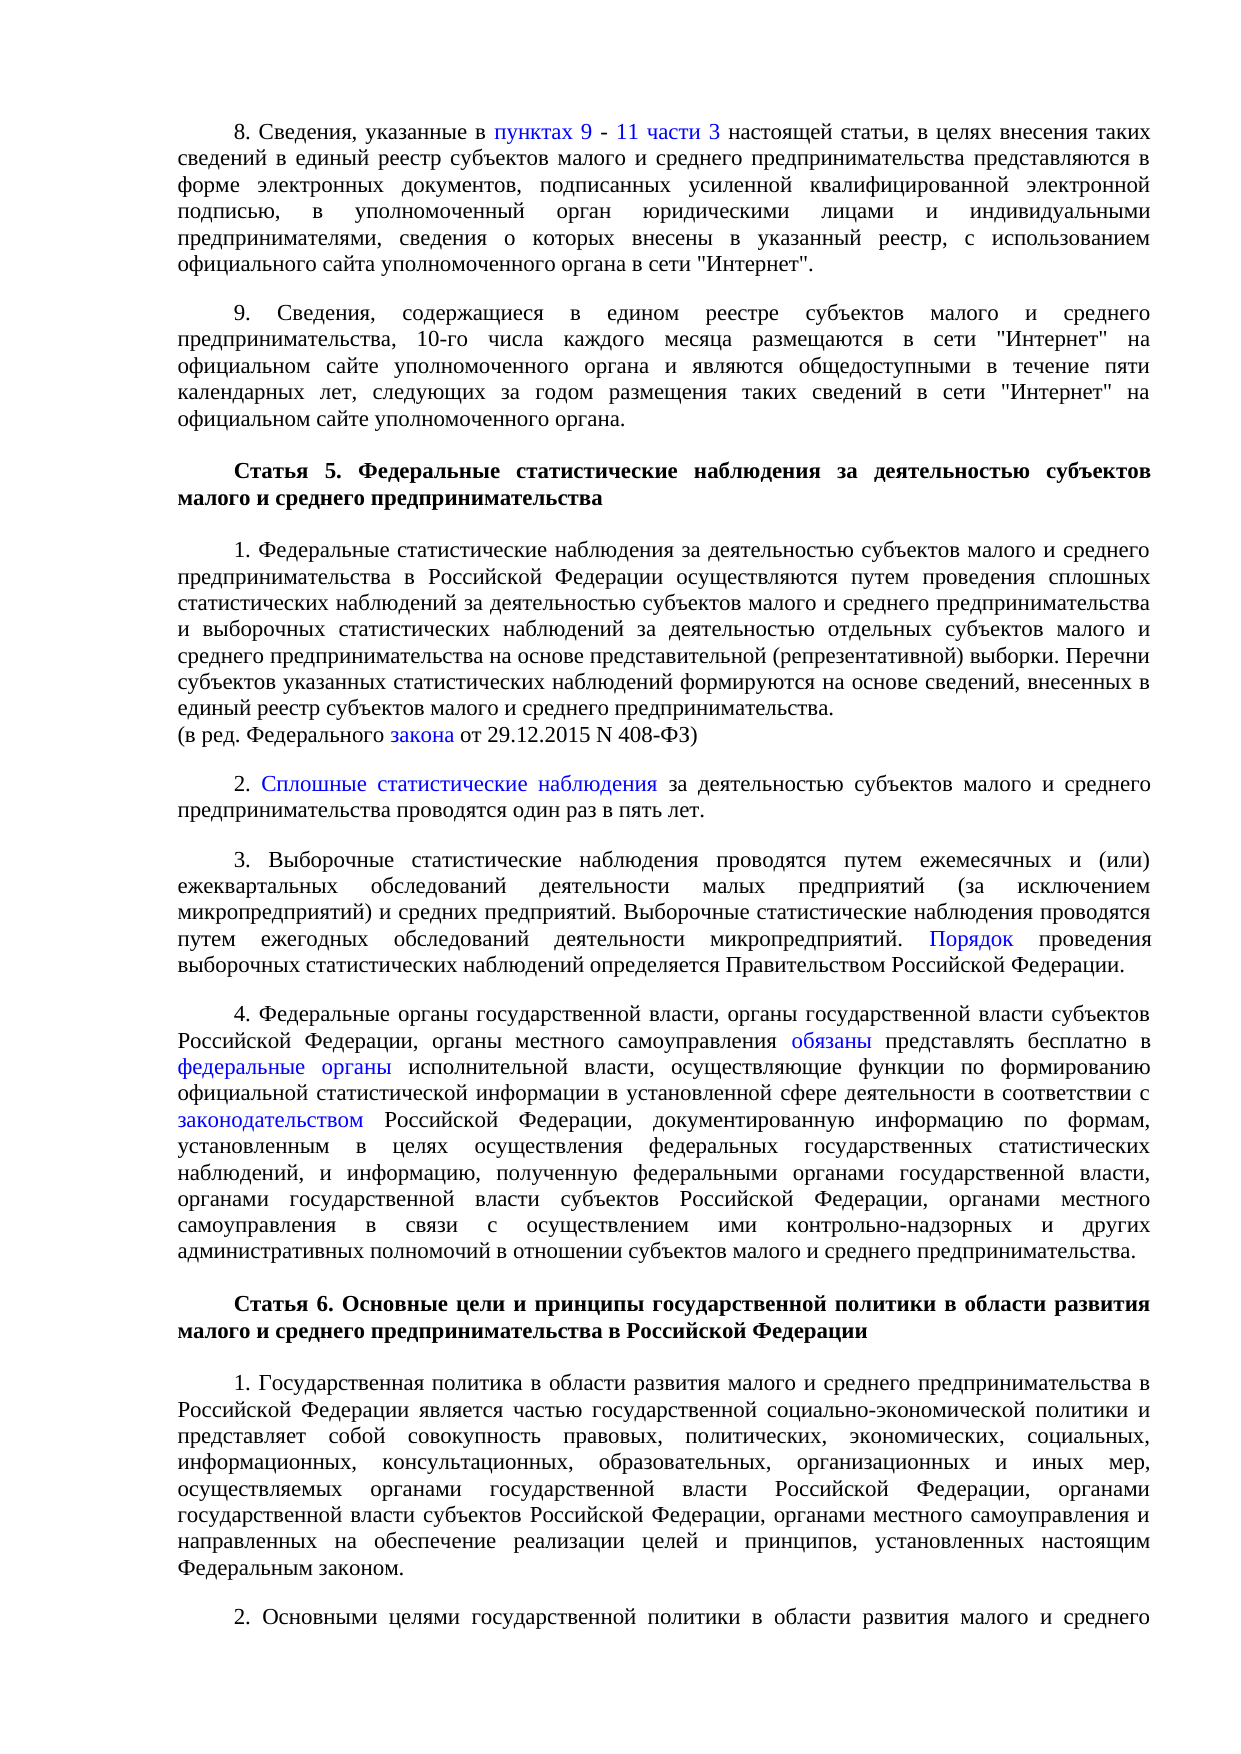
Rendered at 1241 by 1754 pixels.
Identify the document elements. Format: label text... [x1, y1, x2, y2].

text 4. Федеральные органы государственной власти, органы государственной власти субъектов Российской Федерации, органы местного самоуправления обязаны представлять бесплатно в федеральные органы исполнительной власти, осуществляющие функции по формированию официальной статистической информации в установленной сфере деятельности в соответствии с законодательством Российской Федерации, документированную информацию по формам, установленным в целях осуществления федеральных государственных статистических наблюдений, и информацию, полученную федеральными органами государственной власти, органами государственной власти субъектов Российской Федерации, органами местного самоуправления в связи с осуществлением ими контрольно-надзорных и других административных полномочий в отношении субъектов малого и среднего предпринимательства. [177, 1000, 1152, 1264]
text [177, 1603, 1152, 1629]
text (в ред. Федерального закона от 29.12.2015 N 408-ФЗ) [177, 721, 1152, 747]
text 9. Сведения, содержащиеся в едином реестре субъектов малого и среднего предпринимательства, 10-го числа каждого месяца размещаются в сети "Интернет" на официальном сайте уполномоченного органа и являются общедоступными в течение пяти календарных лет, следующих за годом размещения таких сведений в сети "Интернет" на официальном сайте уполномоченного органа. [177, 299, 1152, 431]
text 2. Сплошные статистические наблюдения за деятельностью субъектов малого и среднего предпринимательства проводятся один раз в пять лет. [177, 770, 1152, 823]
title Статья 6. Основные цели и принципы государственной политики в области развития малого и среднего предпринимательства в Российской Федерации [177, 1290, 1152, 1343]
text 3. Выборочные статистические наблюдения проводятся путем ежемесячных и (или) ежеквартальных обследований деятельности малых предприятий (за исключением микропредприятий) и средних предприятий. Выборочные статистические наблюдения проводятся путем ежегодных обследований деятельности микропредприятий. Порядок проведения выборочных статистических наблюдений определяется Правительством Российской Федерации. [177, 846, 1152, 977]
text 1. Государственная политика в области развития малого и среднего предпринимательства в Российской Федерации является частью государственной социально-экономической политики и представляет собой совокупность правовых, политических, экономических, социальных, информационных, консультационных, образовательных, организационных и иных мер, осуществляемых органами государственной власти Российской Федерации, органами государственной власти субъектов Российской Федерации, органами местного самоуправления и направленных на обеспечение реализации целей и принципов, установленных настоящим Федеральным законом. [177, 1369, 1152, 1580]
text 1. Федеральные статистические наблюдения за деятельностью субъектов малого и среднего предпринимательства в Российской Федерации осуществляются путем проведения сплошных статистических наблюдений за деятельностью субъектов малого и среднего предпринимательства и выборочных статистических наблюдений за деятельностью отдельных субъектов малого и среднего предпринимательства на основе представительной (репрезентативной) выборки. Перечни субъектов указанных статистических наблюдений формируются на основе сведений, внесенных в единый реестр субъектов малого и среднего предпринимательства. [177, 536, 1152, 721]
title Статья 5. Федеральные статистические наблюдения за деятельностью субъектов малого и среднего предпринимательства [177, 457, 1152, 510]
text 8. Сведения, указанные в пунктах 9 - 11 части 3 настоящей статьи, в целях внесения таких сведений в единый реестр субъектов малого и среднего предпринимательства представляются в форме электронных документов, подписанных усиленной квалифицированной электронной подписью, в уполномоченный орган юридическими лицами и индивидуальными предпринимателями, сведения о которых внесены в указанный реестр, с использованием официального сайта уполномоченного органа в сети "Интернет". [177, 118, 1152, 276]
